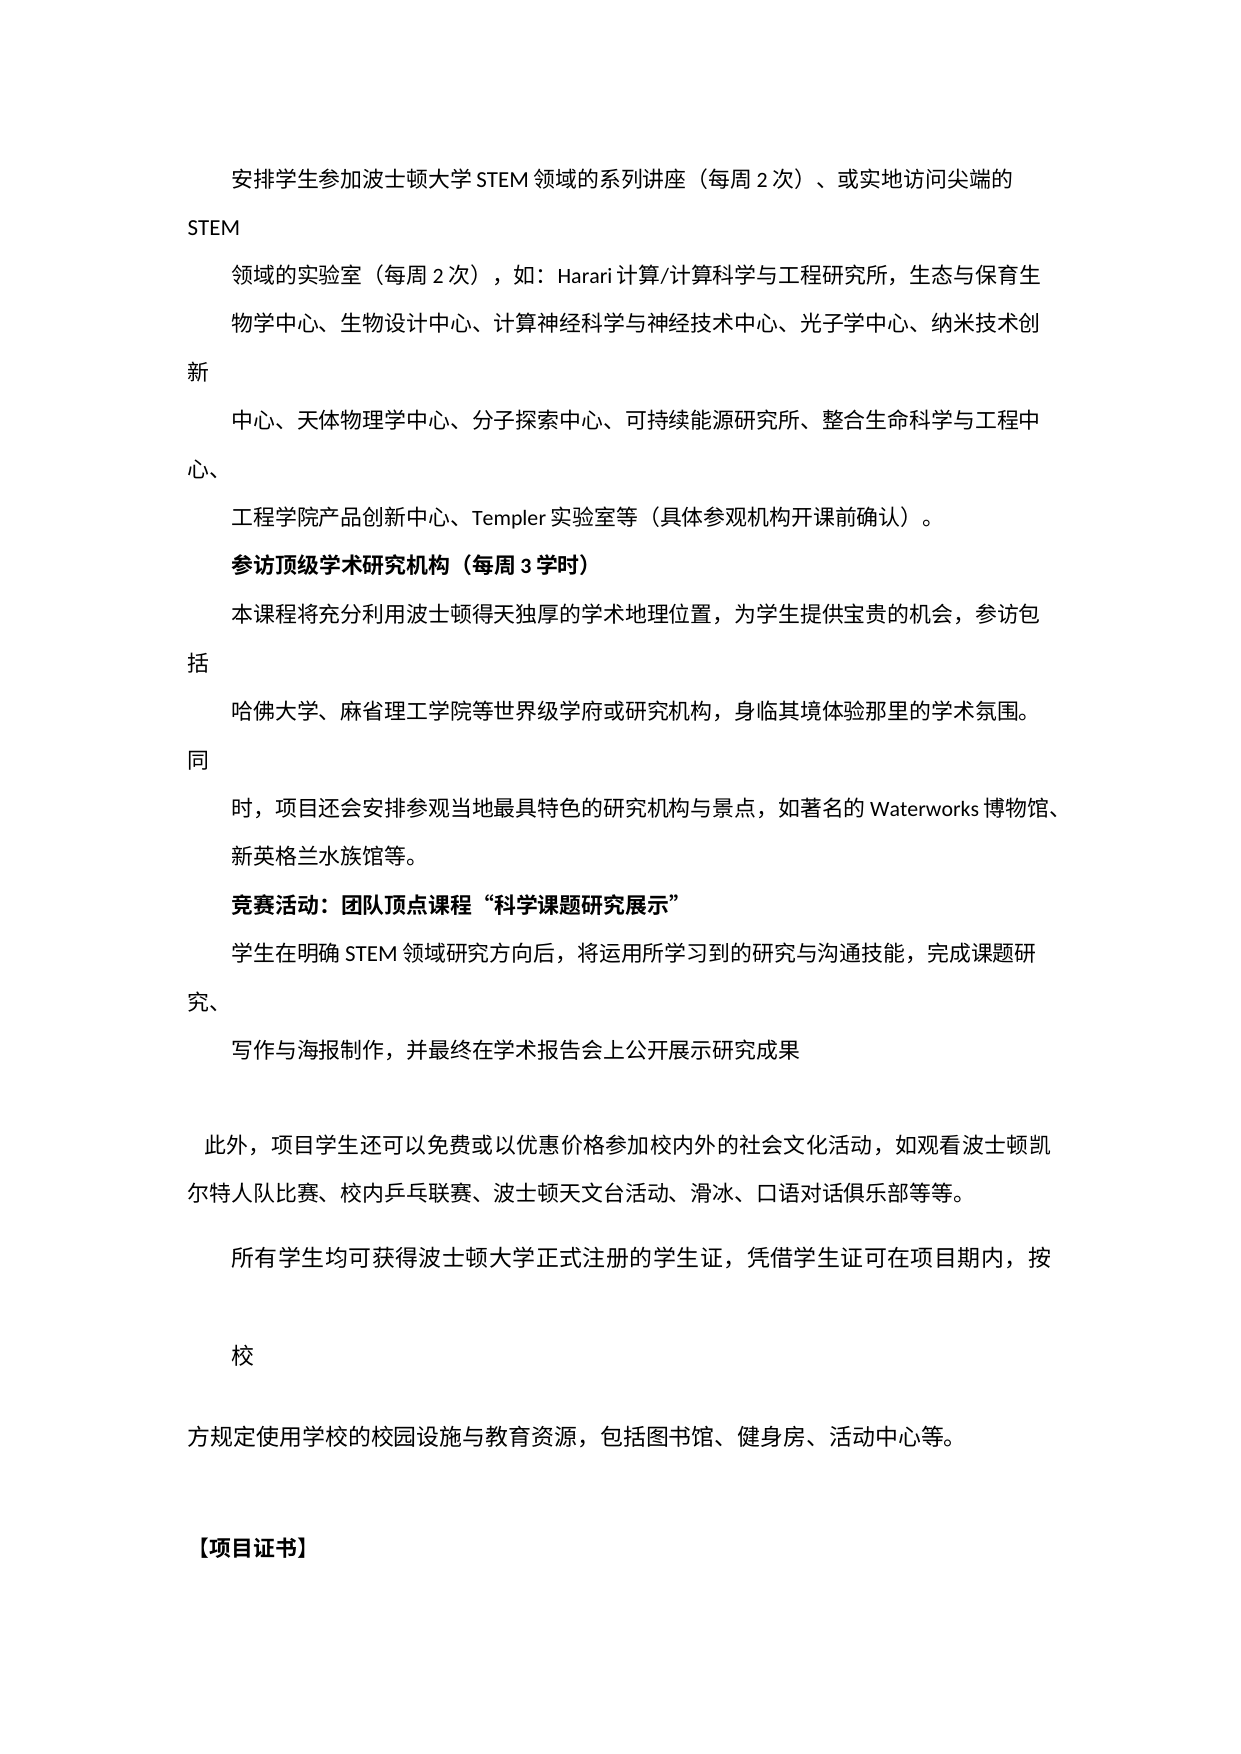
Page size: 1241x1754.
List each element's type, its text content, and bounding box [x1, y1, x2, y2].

text 本课程将充分利用波士顿得天独厚的学术地理位置，为学生提供宝贵的机会，参访包括 [187, 596, 1053, 678]
text 参访顶级学术研究机构（每周3学时） [187, 548, 1053, 581]
text 方规定使用学校的校园设施与教育资源，包括图书馆、健身房、活动中心等。 [187, 1403, 1053, 1468]
text 竞赛活动：团队顶点课程“科学课题研究展示” [187, 887, 1053, 920]
text 哈佛大学、麻省理工学院等世界级学府或研究机构，身临其境体验那里的学术氛围。同 [187, 693, 1053, 775]
text 领域的实验室（每周2次），如：Harari计算/计算科学与工程研究所，生态与保育生 [187, 257, 1053, 290]
text 中心、天体物理学中心、分子探索中心、可持续能源研究所、整合生命科学与工程中心、 [187, 403, 1053, 484]
text 此外，项目学生还可以免费或以优惠价格参加校内外的社会文化活动，如观看波士顿凯尔特人队比赛、校内乒乓联赛、波士顿天文台活动、滑冰、口语对话俱乐部等等。 [187, 1127, 1053, 1208]
text 学生在明确STEM领域研究方向后，将运用所学习到的研究与沟通技能，完成课题研究、 [187, 936, 1053, 1017]
text 工程学院产品创新中心、Templer实验室等（具体参观机构开课前确认）。 [187, 500, 1053, 532]
text 所有学生均可获得波士顿大学正式注册的学生证，凭借学生证可在项目期内，按校 [231, 1224, 1053, 1387]
text 时，项目还会安排参观当地最具特色的研究机构与景点，如著名的Waterworks博物馆、 [187, 791, 1053, 823]
text 写作与海报制作，并最终在学术报告会上公开展示研究成果 [187, 1033, 1053, 1114]
text 物学中心、生物设计中心、计算神经科学与神经技术中心、光子学中心、纳米技术创新 [187, 306, 1053, 387]
text 安排学生参加波士顿大学STEM领域的系列讲座（每周2次）、或实地访问尖端的STEM [187, 162, 1053, 243]
text 【项目证书】 [187, 1531, 1053, 1563]
text 新英格兰水族馆等。 [187, 839, 1053, 871]
